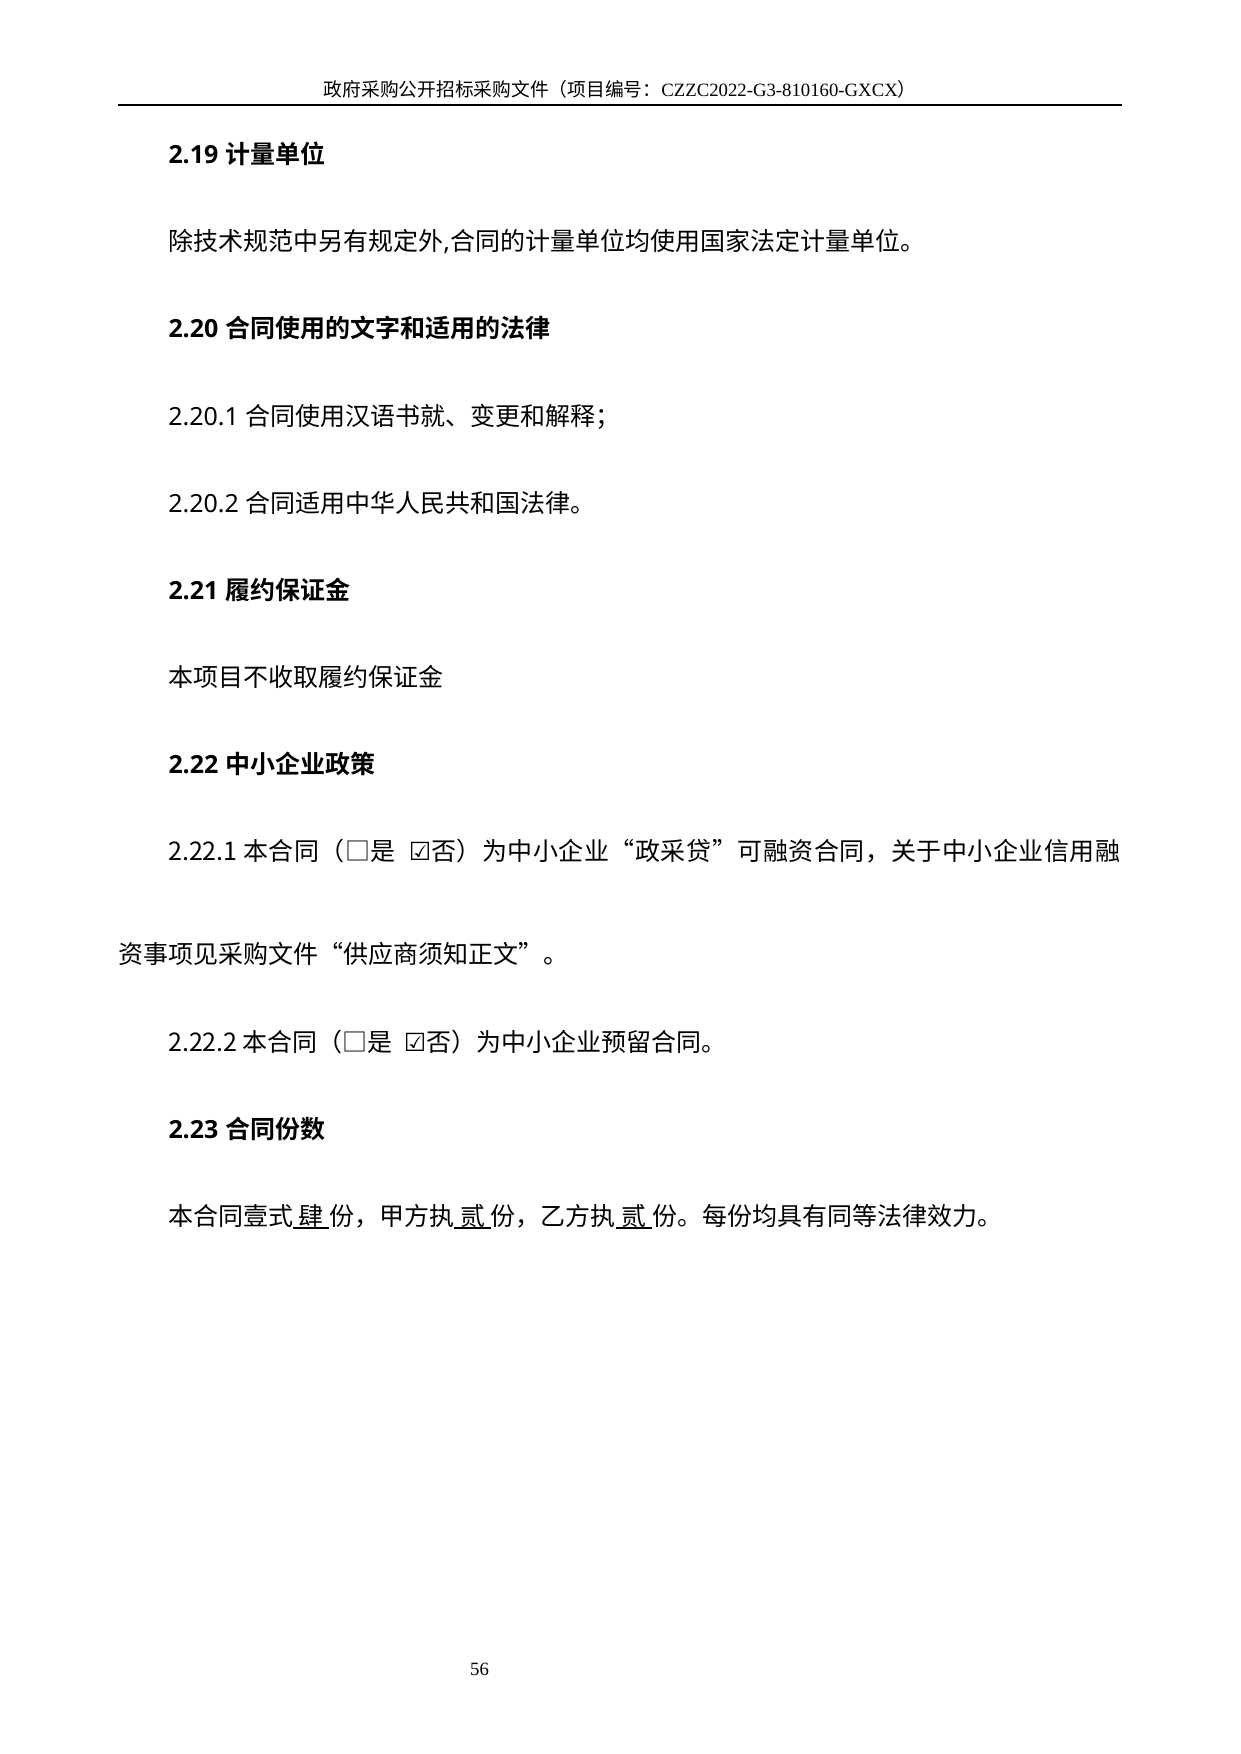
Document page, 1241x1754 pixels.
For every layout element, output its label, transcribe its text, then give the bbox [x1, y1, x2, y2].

text 本项目不收取履约保证金 [118, 641, 1122, 710]
text 2.20.2 合同适用中华人民共和国法律。 [118, 467, 1122, 536]
text 2.23 合同份数 [118, 1093, 1122, 1162]
text 2.19 计量单位 [118, 118, 1122, 187]
text 除技术规范中另有规定外,合同的计量单位均使用国家法定计量单位。 [118, 206, 1122, 274]
text 2.22.2本合同（□是 ☑否）为中小企业预留合同。 [118, 1006, 1122, 1074]
text 2.22 中小企业政策 [118, 728, 1122, 797]
text 2.20 合同使用的文字和适用的法律 [118, 293, 1122, 362]
text 2.21 履约保证金 [118, 554, 1122, 623]
text 2.20.1 合同使用汉语书就、变更和解释； [118, 380, 1122, 449]
text 2.22.1本合同（□是 ☑否）为中小企业“政采贷”可融资合同，关于中小企业信用融资事项见采购文件“供应商须知正文”。 [118, 815, 1122, 987]
text 本合同壹式 肆 份，甲方执 贰 份，乙方执 贰 份。每份均具有同等法律效力。 [118, 1180, 1122, 1249]
